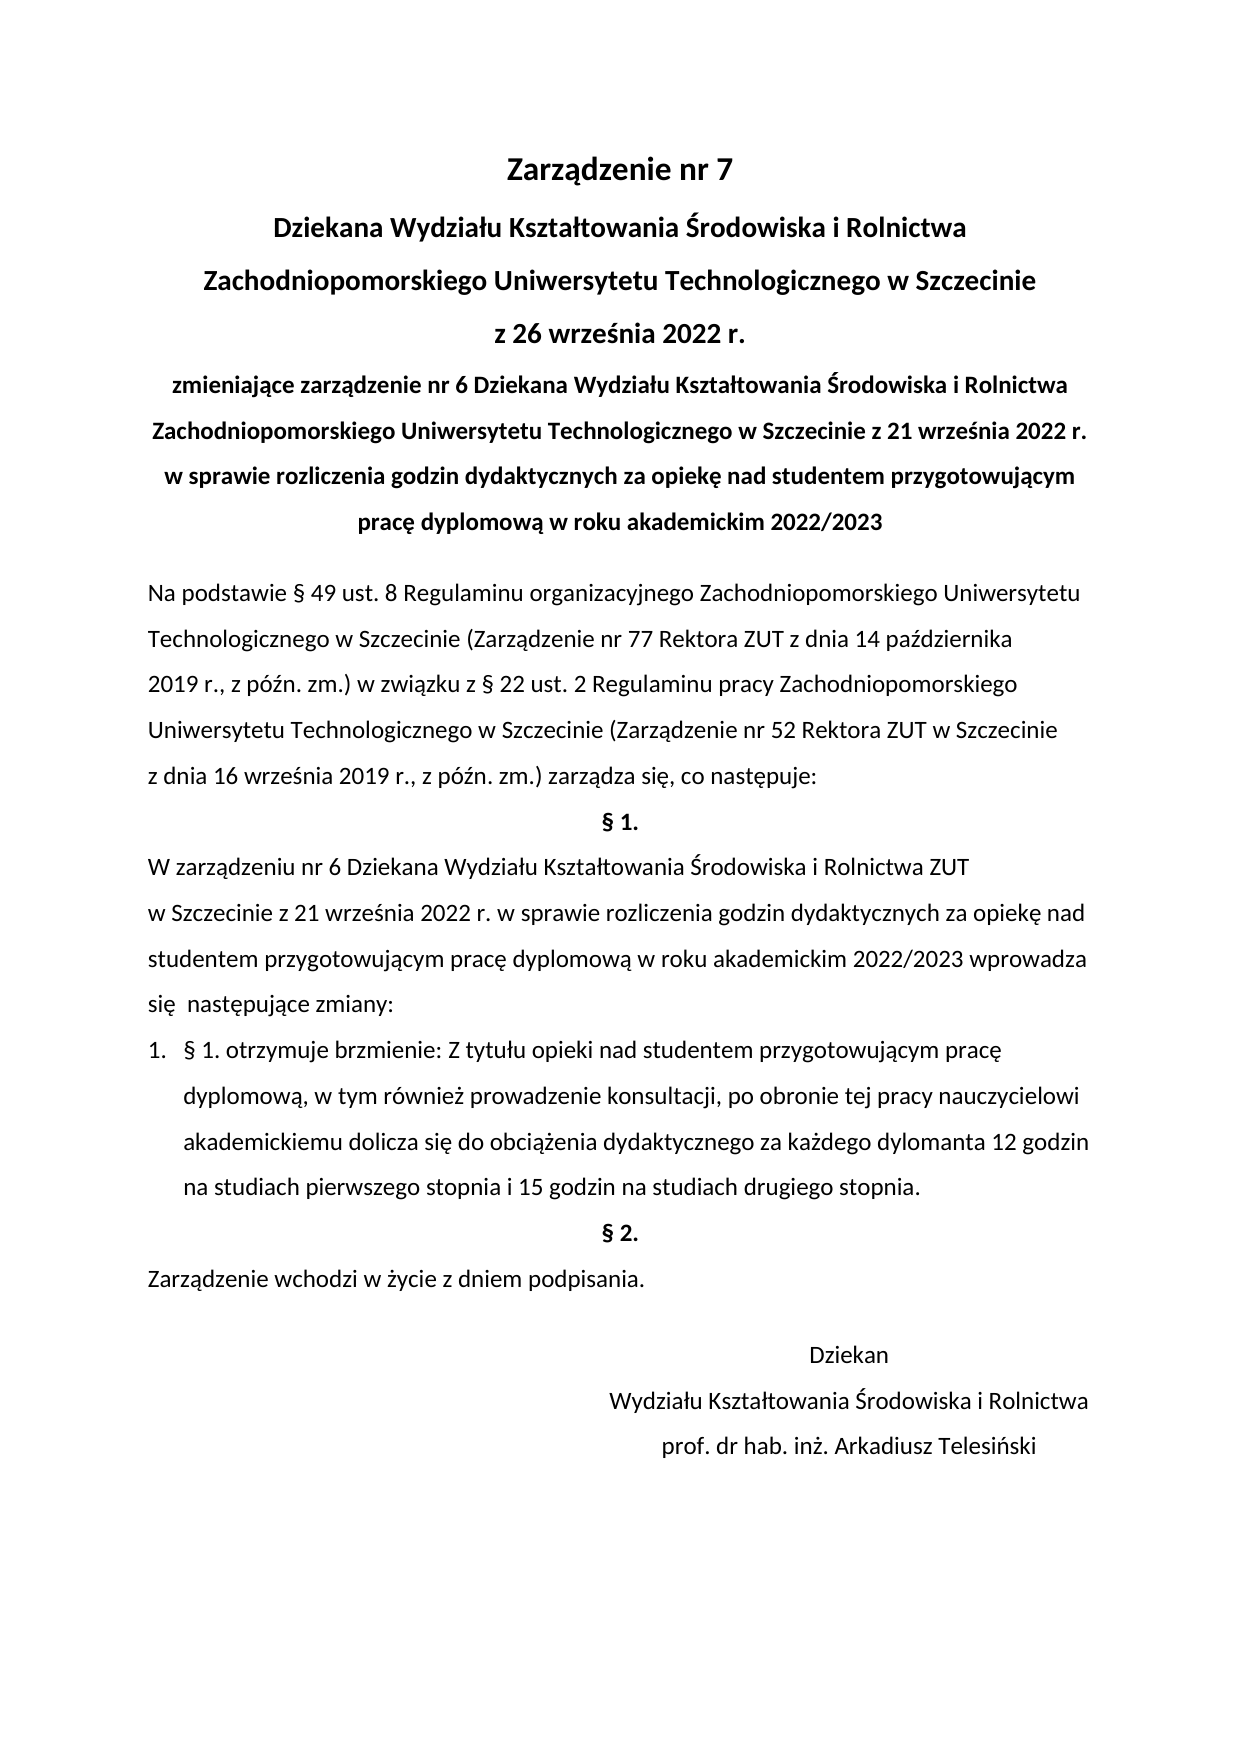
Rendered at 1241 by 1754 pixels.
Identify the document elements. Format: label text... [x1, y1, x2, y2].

text Na podstawie § 49 ust. 8 Regulaminu organizacyjnego Zachodniopomorskiego Uniwersytetu Technologicznego w Szczecinie (Zarządzenie nr 77 Rektora ZUT z dnia 14 października 2019 r., z późn. zm.) w związku z § 22 ust. 2 Regulaminu pracy Zachodniopomorskiego Uniwersytetu Technologicznego w Szczecinie (Zarządzenie nr 52 Rektora ZUT w Szczecinie z dnia 16 września 2019 r., z późn. zm.) zarządza się, co następuje: [148, 577, 1092, 790]
text § 1. [148, 806, 1092, 836]
subtitle Dziekana Wydziału Kształtowania Środowiska i Rolnictwa Zachodniopomorskiego Uniwersytetu Technologicznego w Szczecinie z 26 września 2022 r. [148, 209, 1092, 351]
text prof. dr hab. inż. Arkadiusz Telesiński [606, 1431, 1092, 1461]
subtitle zmieniające zarządzenie nr 6 Dziekana Wydziału Kształtowania Środowiska i Rolnictwa Zachodniopomorskiego Uniwersytetu Technologicznego w Szczecinie z 21 września 2022 r. w sprawie rozliczenia godzin dydaktycznych za opiekę nad studentem przygotowującym pracę dyplomową w roku akademickim 2022/2023 [148, 369, 1092, 537]
text W zarządzeniu nr 6 Dziekana Wydziału Kształtowania Środowiska i Rolnictwa ZUT w Szczecinie z 21 września 2022 r. w sprawie rozliczenia godzin dydaktycznych za opiekę nad studentem przygotowującym pracę dyplomową w roku akademickim 2022/2023 wprowadza się następujące zmiany: [148, 851, 1092, 1019]
text § 2. [148, 1217, 1092, 1248]
subtitle Zarządzenie nr 7 [148, 148, 1092, 188]
list § 1. otrzymuje brzmienie: Z tytułu opieki nad studentem przygotowującym pracę dyplomową, w tym również prowadzenie konsultacji, po obronie tej pracy nauczycielowi akademickiemu dolicza się do obciążenia dydaktycznego za każdego dylomanta 12 godzin na studiach pierwszego stopnia i 15 godzin na studiach drugiego stopnia. [148, 1034, 1092, 1202]
text Dziekan Wydziału Kształtowania Środowiska i Rolnictwa [606, 1339, 1092, 1415]
text Zarządzenie wchodzi w życie z dniem podpisania. [148, 1263, 1092, 1293]
